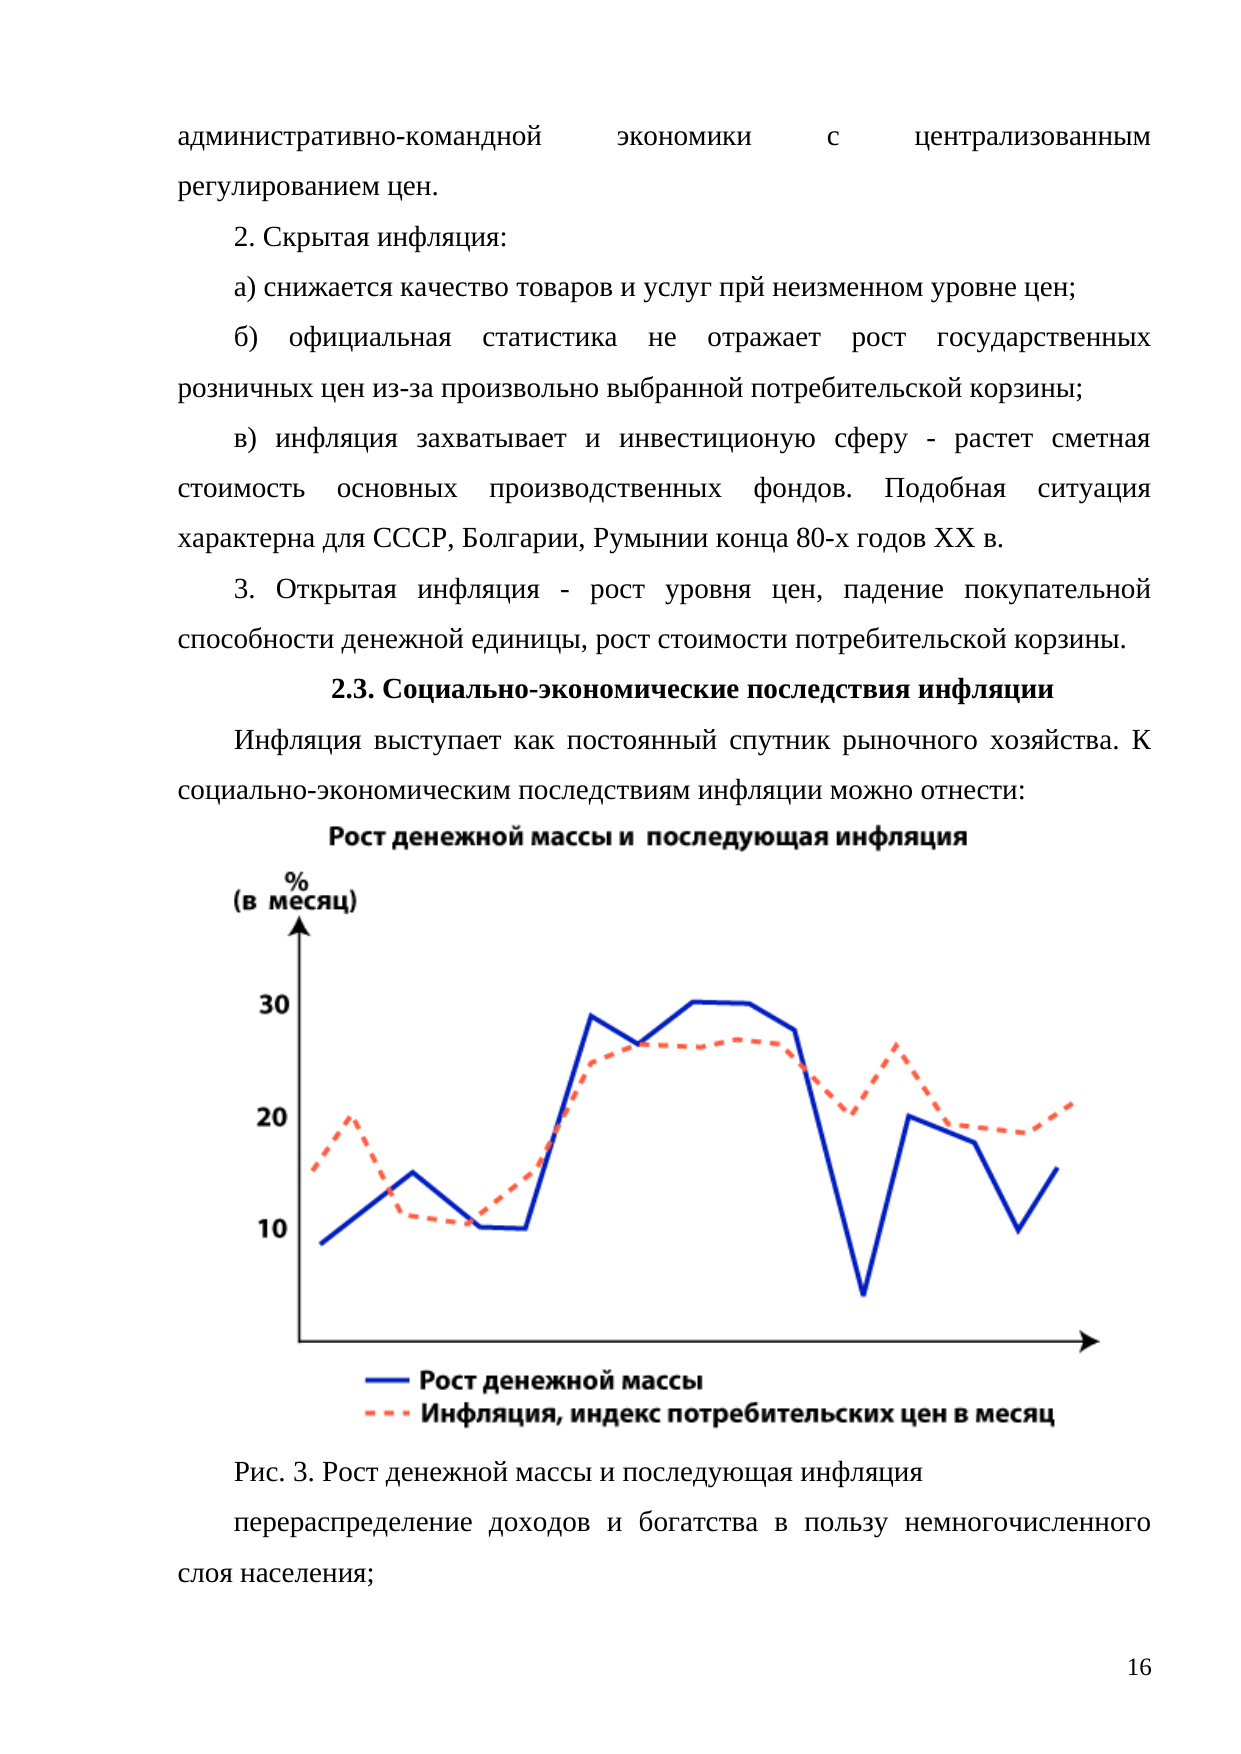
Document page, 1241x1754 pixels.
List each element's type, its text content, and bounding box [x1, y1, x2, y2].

text перераспределение доходов и богатства в пользу немногочисленного слоя населения; [177, 1504, 1152, 1588]
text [177, 118, 1152, 202]
text 2.3. Социально-экономические последствия инфляции [177, 672, 1152, 705]
text Инфляция выступает как постоянный спутник рыночного хозяйства. К социально-экономическим последствиям инфляции можно отнести: [177, 722, 1152, 806]
picture [233, 822, 1100, 1440]
text Рис. 3. Рост денежной массы и последующая инфляция [177, 1454, 1152, 1488]
text а) снижается качество товаров и услуг прй неизменном уровне цен; [177, 269, 1152, 303]
text в) инфляция захватывает и инвестиционую сферу - растет сметная стоимость основных производственных фондов. Подобная ситуация характерна для СССР, Болгарии, Румынии конца 80-х годов ХХ в. [177, 420, 1152, 554]
text 3. Открытая инфляция - рост уровня цен, падение покупательной способности денежной единицы, рост стоимости потребительской корзины. [177, 571, 1152, 655]
text б) официальная статистика не отражает рост государственных розничных цен из-за произвольно выбранной потребительской корзины; [177, 319, 1152, 403]
text 2. Скрытая инфляция: [177, 219, 1152, 252]
